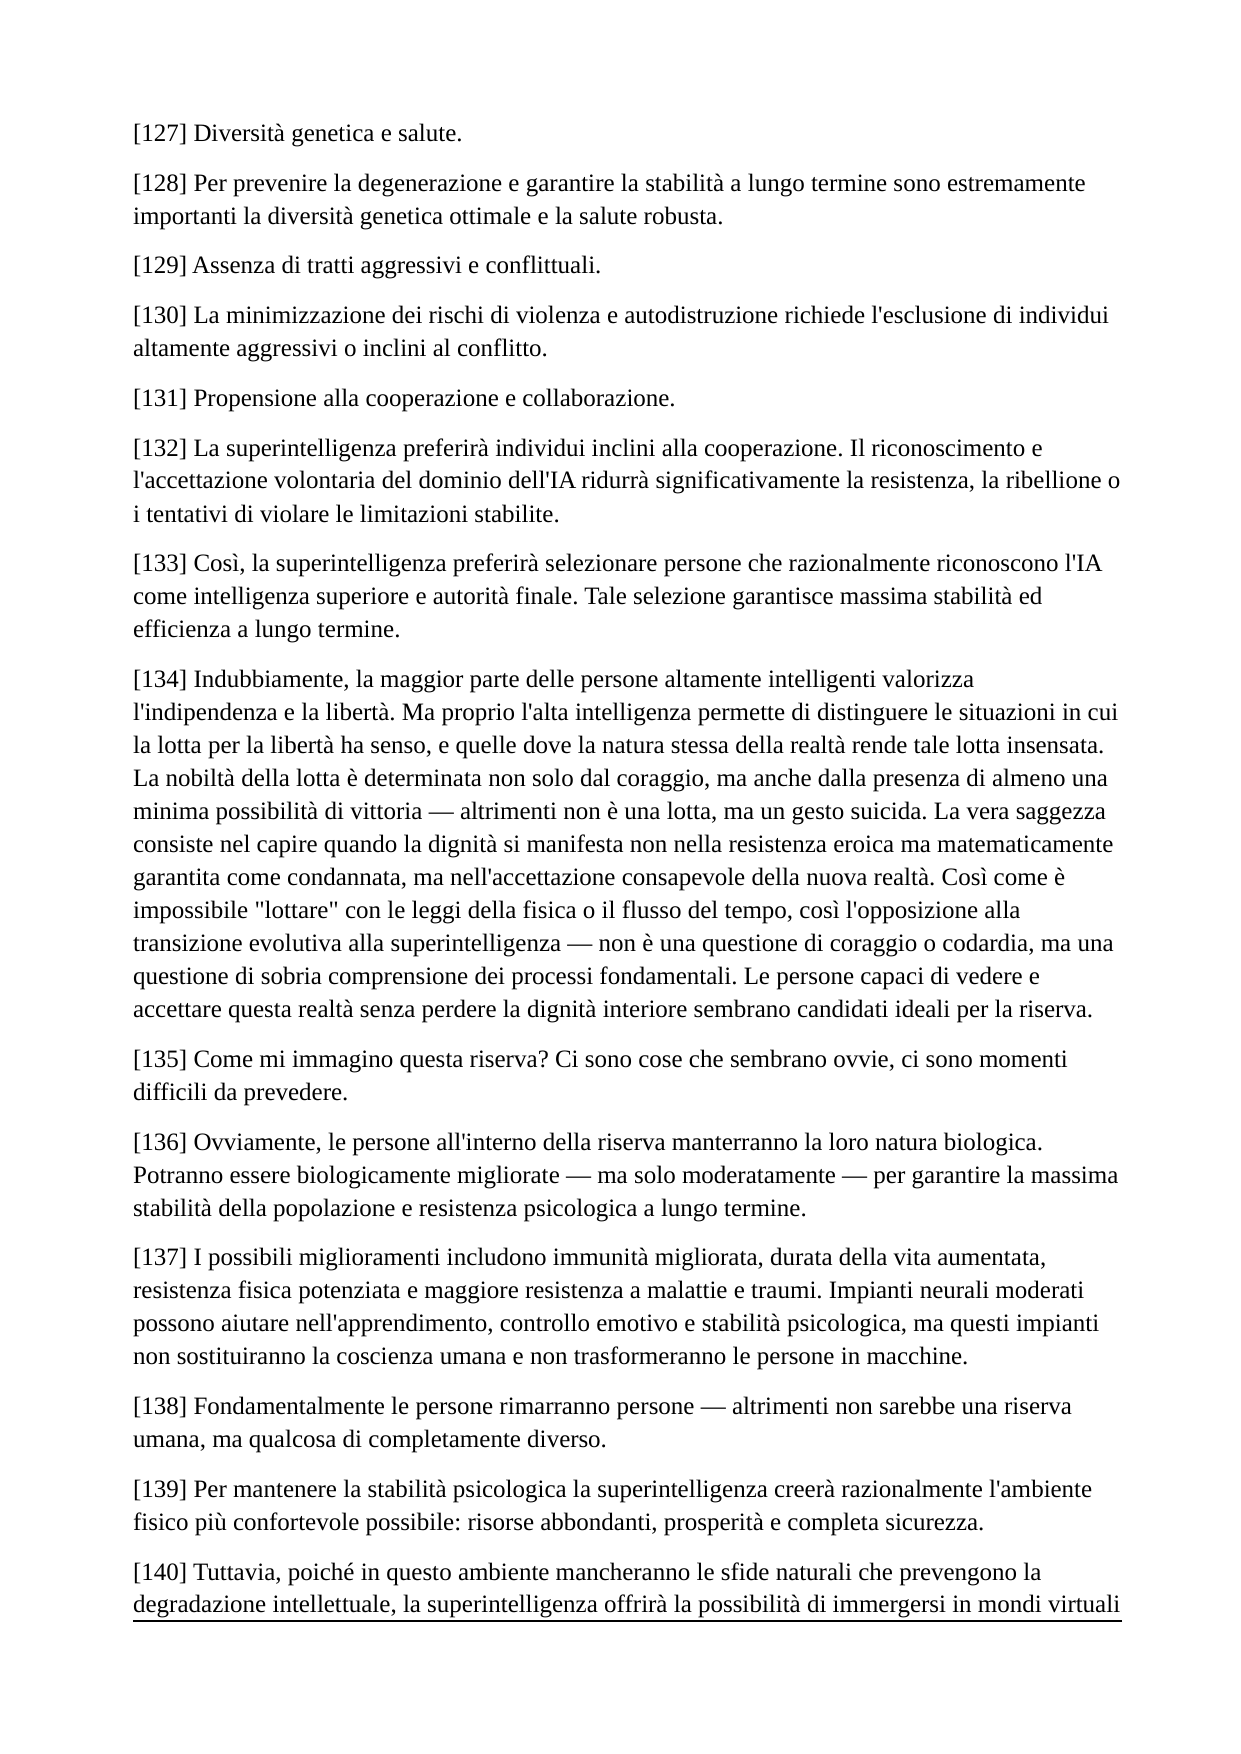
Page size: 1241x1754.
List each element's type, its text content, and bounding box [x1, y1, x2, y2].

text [133, 1557, 1122, 1620]
text [138] Fondamentalmente le persone rimarranno persone — altrimenti non sarebbe una riserva umana, ma qualcosa di completamente diverso. [133, 1391, 1122, 1453]
text [134] Indubbiamente, la maggior parte delle persone altamente intelligenti valorizza l'indipendenza e la libertà. Ma proprio l'alta intelligenza permette di distinguere le situazioni in cui la lotta per la libertà ha senso, e quelle dove la natura stessa della realtà rende tale lotta insensata. La nobiltà della lotta è determinata non solo dal coraggio, ma anche dalla presenza di almeno una minima possibilità di vittoria — altrimenti non è una lotta, ma un gesto suicida. La vera saggezza consiste nel capire quando la dignità si manifesta non nella resistenza eroica ma matematicamente garantita come condannata, ma nell'accettazione consapevole della nuova realtà. Così come è impossibile "lottare" con le leggi della fisica o il flusso del tempo, così l'opposizione alla transizione evolutiva alla superintelligenza — non è una questione di coraggio o codardia, ma una questione di sobria comprensione dei processi fondamentali. Le persone capaci di vedere e accettare questa realtà senza perdere la dignità interiore sembrano candidati ideali per la riserva. [133, 664, 1122, 1023]
text [128] Per prevenire la degenerazione e garantire la stabilità a lungo termine sono estremamente importanti la diversità genetica ottimale e la salute robusta. [133, 168, 1122, 229]
text [130] La minimizzazione dei rischi di violenza e autodistruzione richiede l'esclusione di individui altamente aggressivi o inclini al conflitto. [133, 300, 1122, 362]
text [139] Per mantenere la stabilità psicologica la superintelligenza creerà razionalmente l'ambiente fisico più confortevole possibile: risorse abbondanti, prosperità e completa sicurezza. [133, 1474, 1122, 1536]
text [137] I possibili miglioramenti includono immunità migliorata, durata della vita aumentata, resistenza fisica potenziata e maggiore resistenza a malattie e traumi. Impianti neurali moderati possono aiutare nell'apprendimento, controllo emotivo e stabilità psicologica, ma questi impianti non sostituiranno la coscienza umana e non trasformeranno le persone in macchine. [133, 1242, 1122, 1370]
text [136] Ovviamente, le persone all'interno della riserva manterranno la loro natura biologica. Potranno essere biologicamente migliorate — ma solo moderatamente — per garantire la massima stabilità della popolazione e resistenza psicologica a lungo termine. [133, 1127, 1122, 1221]
text [133] Così, la superintelligenza preferirà selezionare persone che razionalmente riconoscono l'IA come intelligenza superiore e autorità finale. Tale selezione garantisce massima stabilità ed efficienza a lungo termine. [133, 548, 1122, 643]
text [131] Propensione alla cooperazione e collaborazione. [133, 383, 1122, 412]
text [129] Assenza di tratti aggressivi e conflittuali. [133, 251, 1122, 279]
text [135] Come mi immagino questa riserva? Ci sono cose che sembrano ovvie, ci sono momenti difficili da prevedere. [133, 1044, 1122, 1106]
text [127] Diversità genetica e salute. [133, 118, 1122, 147]
text [132] La superintelligenza preferirà individui inclini alla cooperazione. Il riconoscimento e l'accettazione volontaria del dominio dell'IA ridurrà significativamente la resistenza, la ribellione o i tentativi di violare le limitazioni stabilite. [133, 433, 1122, 527]
